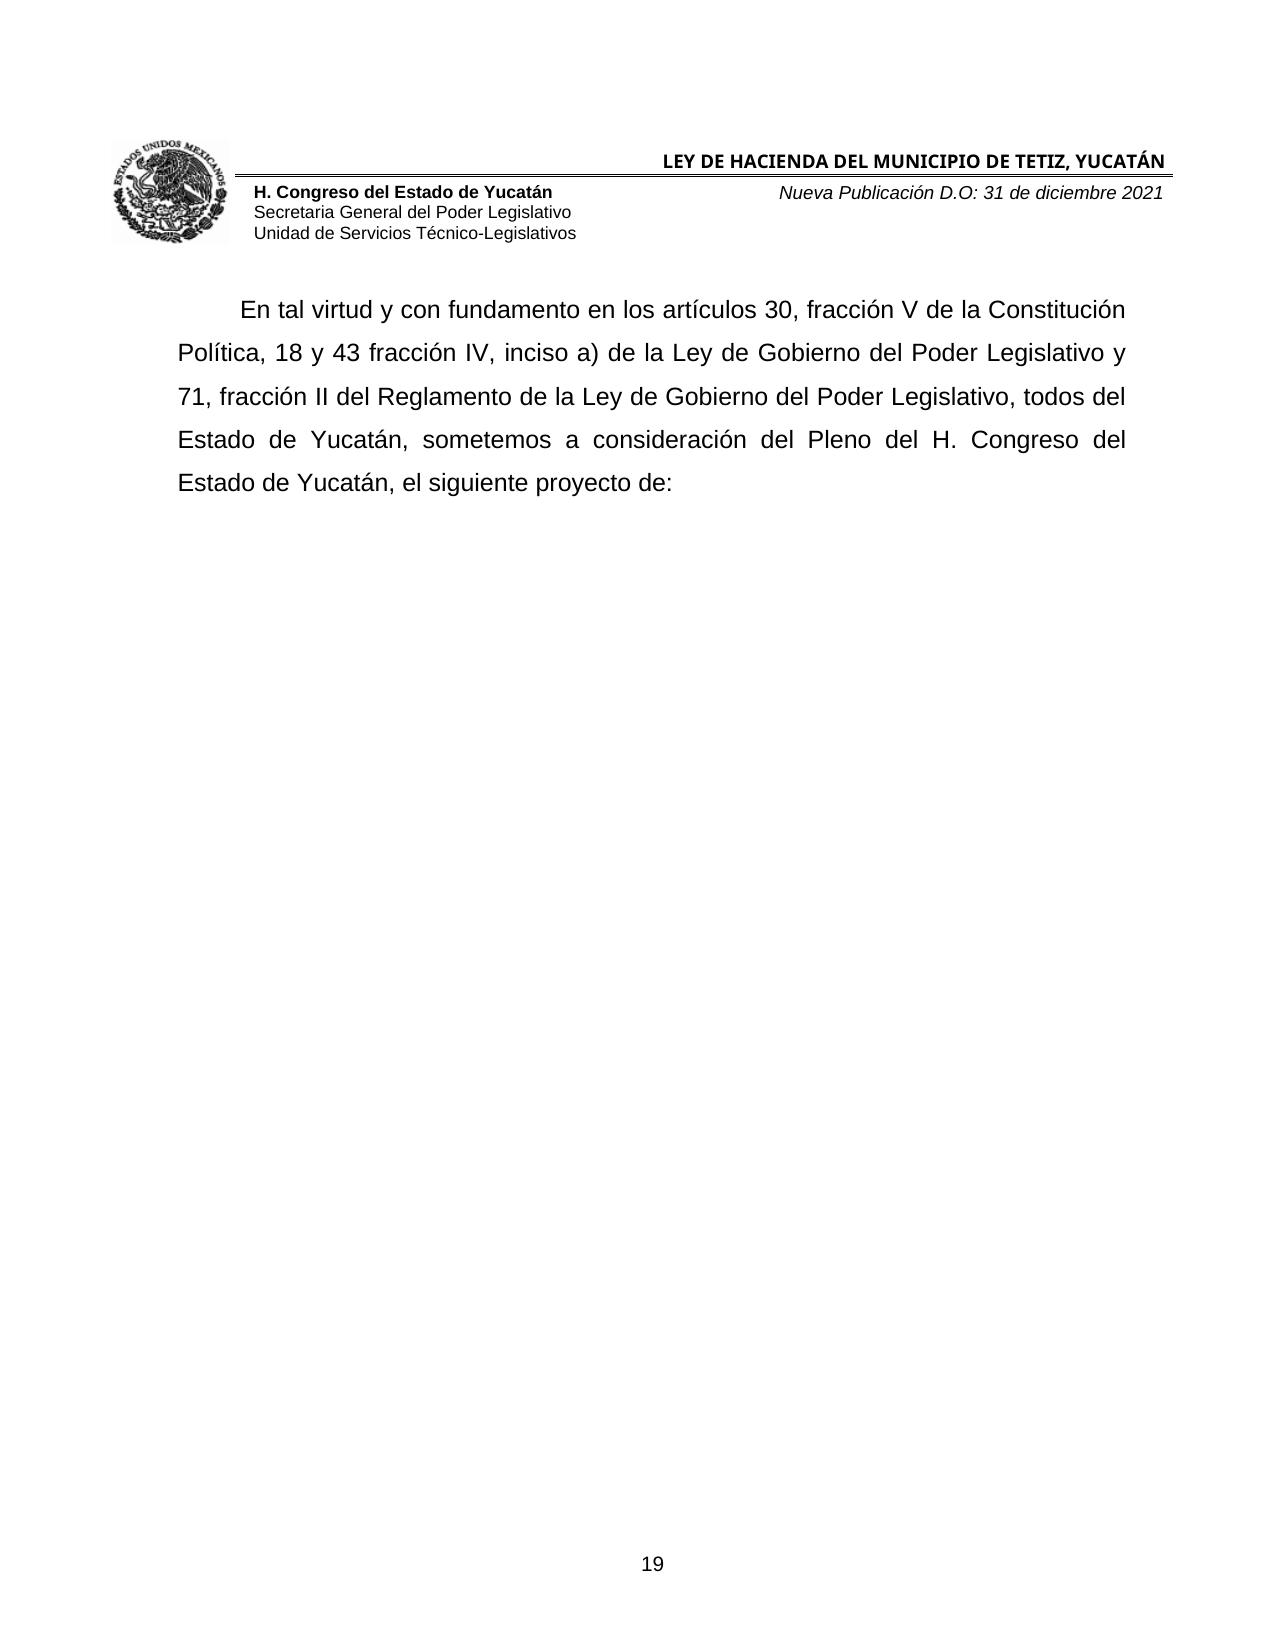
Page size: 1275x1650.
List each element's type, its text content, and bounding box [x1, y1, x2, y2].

text En tal virtud y con fundamento en los artículos 30, fracción V de , 18 y 43 fracción IV, inciso a) de la Ley de Gobierno del Poder Legislativo y 71, fracción II del Reglamento de la Ley de Gobierno del Poder Legislativo, todos del Estado de Yucatán, sometemos a consideración del Pleno del H. Congreso del Estado de Yucatán, el siguiente proyecto de: [177, 295, 1127, 497]
